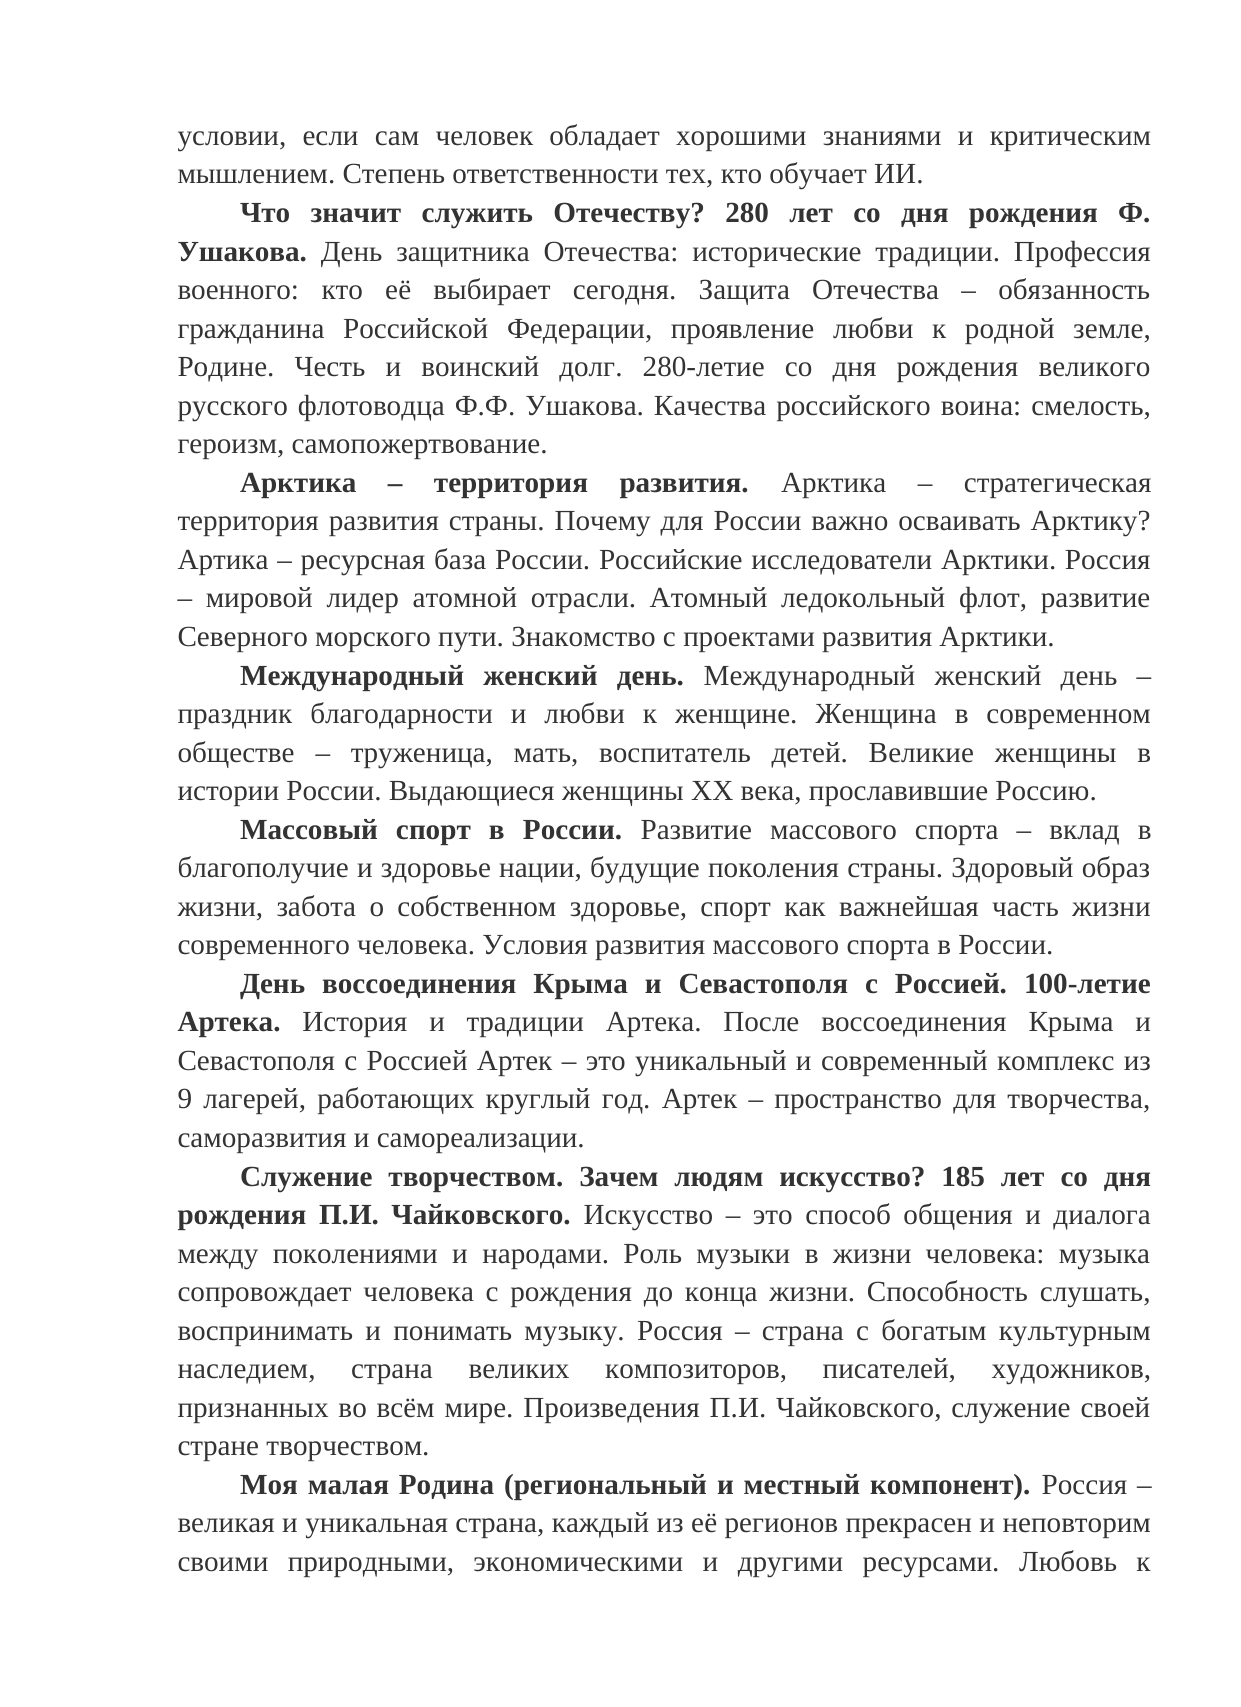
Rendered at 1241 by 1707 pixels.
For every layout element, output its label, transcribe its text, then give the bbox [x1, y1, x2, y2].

text Служение творчеством. Зачем людям искусство? 185 лет со дня рождения П.И. Чайковского. Искусство – это способ общения и диалога между поколениями и народами. Роль музыки в жизни человека: музыка сопровождает человека с рождения до конца жизни. Способность слушать, воспринимать и понимать музыку. Россия – страна с богатым культурным наследием, страна великих композиторов, писателей, художников, признанных во всём мире. Произведения П.И. Чайковского, служение своей стране творчеством. [177, 1159, 1152, 1462]
text Арктика – территория развития. Арктика – стратегическая территория развития страны. Почему для России важно осваивать Арктику? Артика – ресурсная база России. Российские исследователи Арктики. Россия – мировой лидер атомной отрасли. Атомный ледокольный флот, развитие Северного морского пути. Знакомство с проектами развития Арктики. [177, 465, 1152, 653]
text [177, 118, 1152, 190]
text Что значит служить Отечеству? 280 лет со дня рождения Ф. Ушакова. День защитника Отечества: исторические традиции. Профессия военного: кто её выбирает сегодня. Защита Отечества – обязанность гражданина Российской Федерации, проявление любви к родной земле, Родине. Честь и воинский долг. 280-летие со дня рождения великого русского флотоводца Ф.Ф. Ушакова. Качества российского воина: смелость, героизм, самопожертвование. [177, 195, 1152, 460]
text Международный женский день. Международный женский день – праздник благодарности и любви к женщине. Женщина в современном обществе – труженица, мать, воспитатель детей. Великие женщины в истории России. Выдающиеся женщины ХХ века, прославившие Россию. [177, 658, 1152, 807]
text Массовый спорт в России. Развитие массового спорта – вклад в благополучие и здоровье нации, будущие поколения страны. Здоровый образ жизни, забота о собственном здоровье, спорт как важнейшая часть жизни современного человека. Условия развития массового спорта в России. [177, 812, 1152, 961]
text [177, 1467, 1152, 1578]
text День воссоединения Крыма и Севастополя с Россией. 100-летие Артека. История и традиции Артека. После воссоединения Крыма и Севастополя с Россией Артек – это уникальный и современный комплекс из 9 лагерей, работающих круглый год. Артек – пространство для творчества, саморазвития и самореализации. [177, 966, 1152, 1154]
